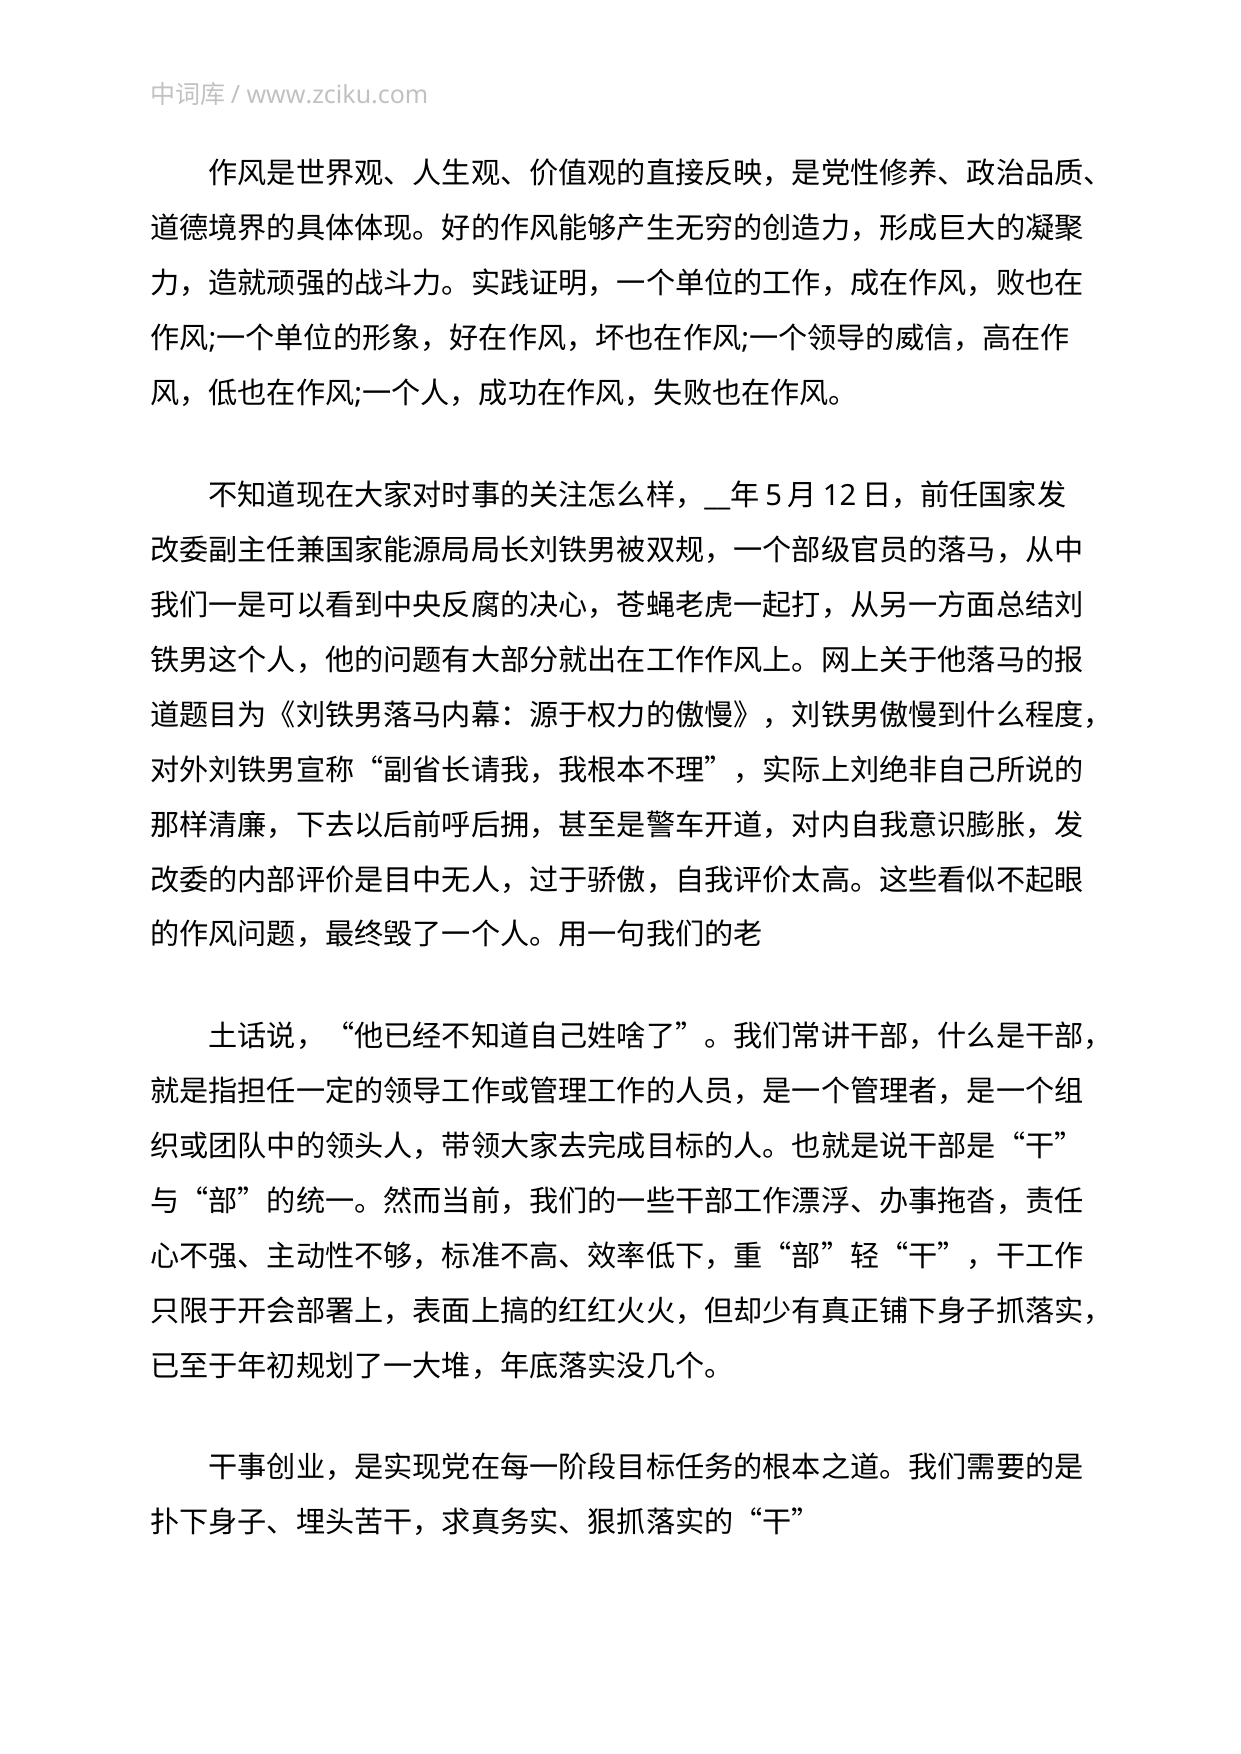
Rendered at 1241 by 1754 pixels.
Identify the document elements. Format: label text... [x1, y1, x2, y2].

text 干事创业，是实现党在每一阶段目标任务的根本之道。我们需要的是扑下身子、埋头苦干，求真务实、狠抓落实的“干” [150, 1444, 1090, 1541]
text 土话说，“他已经不知道自己姓啥了”。我们常讲干部，什么是干部，就是指担任一定的领导工作或管理工作的人员，是一个管理者，是一个组织或团队中的领头人，带领大家去完成目标的人。也就是说干部是“干”与“部”的统一。然而当前，我们的一些干部工作漂浮、办事拖沓，责任心不强、主动性不够，标准不高、效率低下，重“部”轻“干”，干工作只限于开会部署上，表面上搞的红红火火，但却少有真正铺下身子抓落实，已至于年初规划了一大堆，年底落实没几个。 [150, 1013, 1090, 1384]
text 作风是世界观、人生观、价值观的直接反映，是党性修养、政治品质、道德境界的具体体现。好的作风能够产生无穷的创造力，形成巨大的凝聚力，造就顽强的战斗力。实践证明，一个单位的工作，成在作风，败也在作风;一个单位的形象，好在作风，坏也在作风;一个领导的威信，高在作风，低也在作风;一个人，成功在作风，失败也在作风。 [150, 150, 1090, 412]
text 不知道现在大家对时事的关注怎么样，__年5月12日，前任国家发改委副主任兼国家能源局局长刘铁男被双规，一个部级官员的落马，从中我们一是可以看到中央反腐的决心，苍蝇老虎一起打，从另一方面总结刘铁男这个人，他的问题有大部分就出在工作作风上。网上关于他落马的报道题目为《刘铁男落马内幕：源于权力的傲慢》，刘铁男傲慢到什么程度，对外刘铁男宣称“副省长请我，我根本不理”，实际上刘绝非自己所说的那样清廉，下去以后前呼后拥，甚至是警车开道，对内自我意识膨胀，发改委的内部评价是目中无人，过于骄傲，自我评价太高。这些看似不起眼的作风问题，最终毁了一个人。用一句我们的老 [150, 472, 1090, 953]
